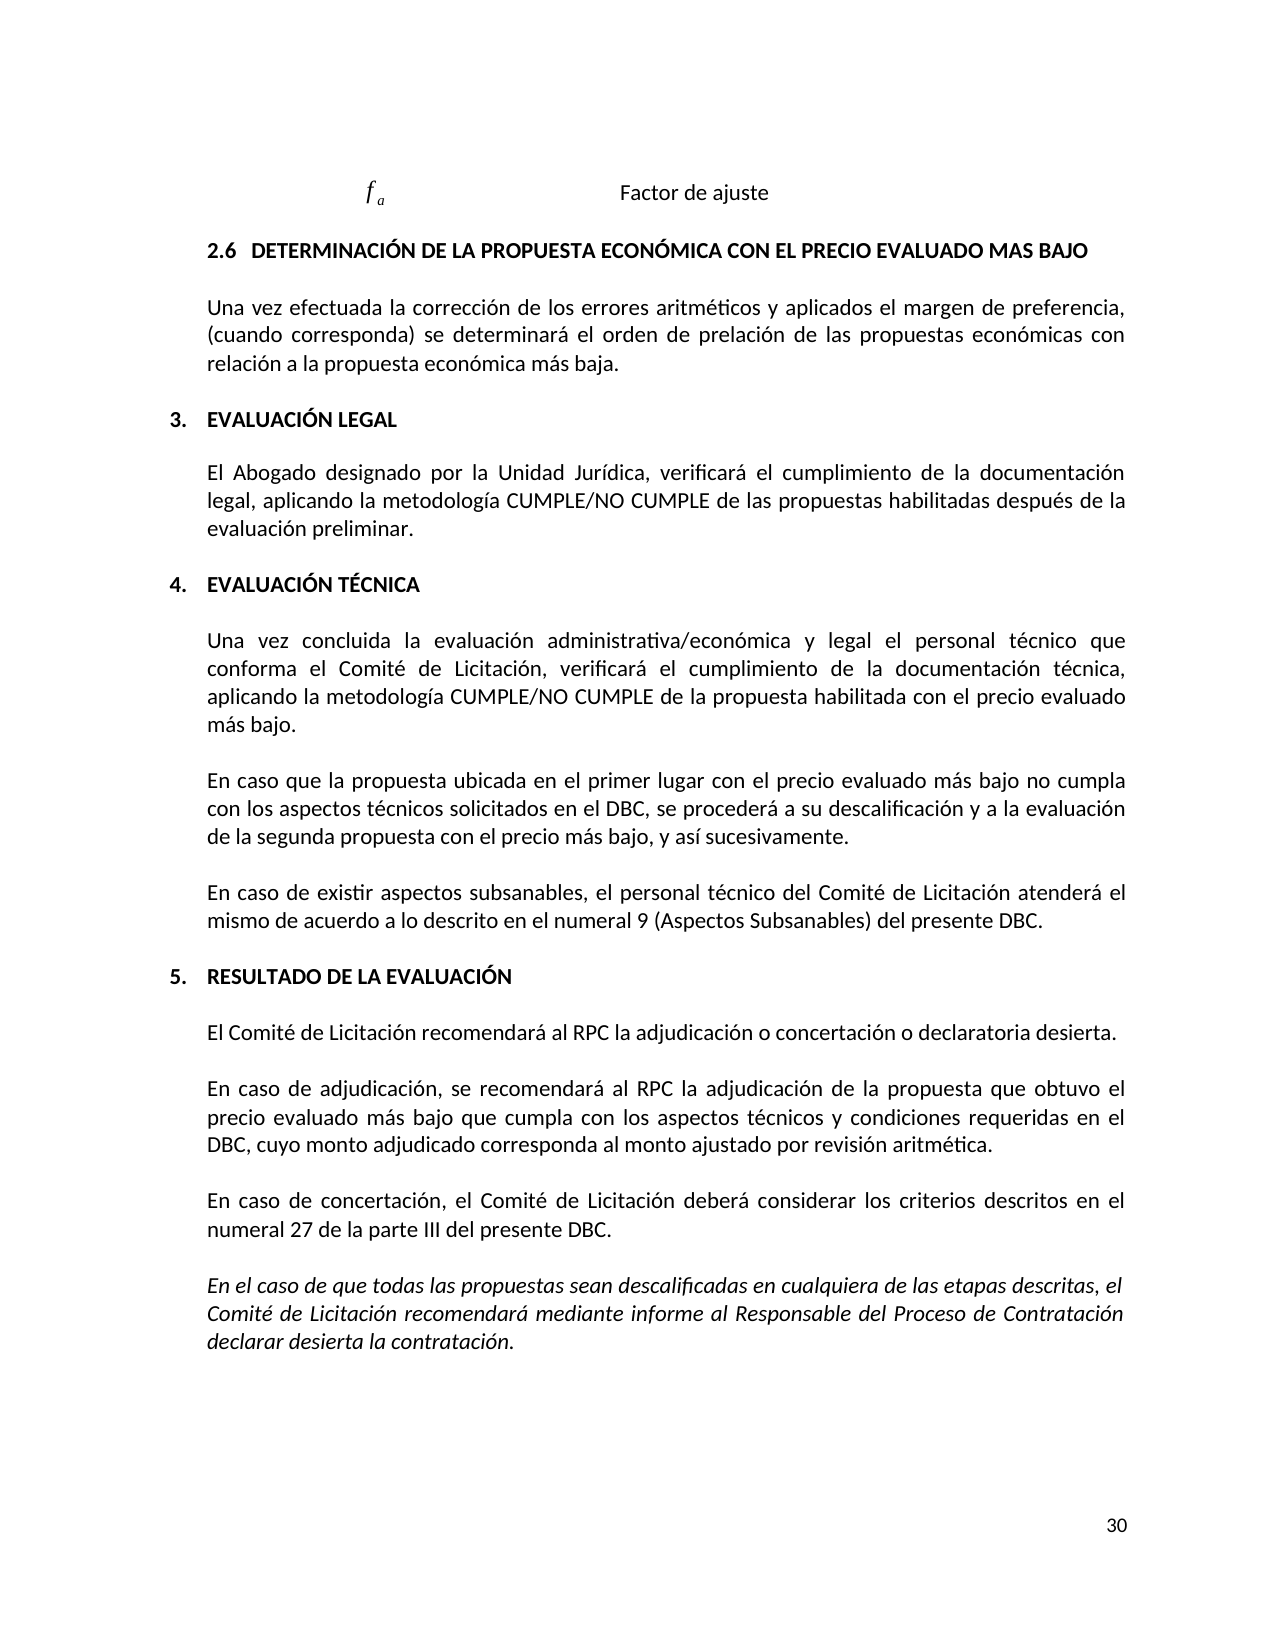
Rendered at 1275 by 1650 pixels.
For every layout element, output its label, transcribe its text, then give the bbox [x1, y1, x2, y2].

text Factor de ajuste [365, 177, 1127, 208]
text El Comité de Licitación recomendará al RPC la adjudicación o concertación o declaratoria desierta. [207, 1018, 1127, 1047]
text Una vez efectuada la corrección de los errores aritméticos y aplicados el margen de preferencia, (cuando corresponda) se determinará el orden de prelación de las propuestas económicas con relación a la propuesta económica más baja. [207, 293, 1127, 377]
text En caso que la propuesta ubicada en el primer lugar con el precio evaluado más bajo no cumpla con los aspectos técnicos solicitados en el DBC, se procederá a su descalificación y a la evaluación de la segunda propuesta con el precio más bajo, y así sucesivamente. [207, 766, 1127, 850]
list DETERMINACIÓN DE LA PROPUESTA ECONÓMICA CON EL PRECIO EVALUADO MAS BAJO [207, 237, 1127, 264]
text En el caso de que todas las propuestas sean descalificadas en cualquiera de las etapas descritas, el Comité de Licitación recomendará mediante informe al Responsable del Proceso de Contratación declarar desierta la contratación. [207, 1271, 1127, 1355]
text En caso de concertación, el Comité de Licitación deberá considerar los criterios descritos en el numeral 27 de la parte III del presente DBC. [207, 1187, 1127, 1243]
text Una vez concluida la evaluación administrativa/económica y legal el personal técnico que conforma el Comité de Licitación, verificará el cumplimiento de la documentación técnica, aplicando la metodología CUMPLE/NO CUMPLE de la propuesta habilitada con el precio evaluado más bajo. [207, 626, 1127, 738]
text En caso de existir aspectos subsanables, el personal técnico del Comité de Licitación atenderá el mismo de acuerdo a lo descrito en el numeral 9 (Aspectos Subsanables) del presente DBC. [207, 878, 1127, 934]
list RESULTADO DE LA EVALUACIÓN [169, 962, 1127, 991]
text En caso de adjudicación, se recomendará al RPC la adjudicación de la propuesta que obtuvo el precio evaluado más bajo que cumpla con los aspectos técnicos y condiciones requeridas en el DBC, cuyo monto adjudicado corresponda al monto ajustado por revisión aritmética. [207, 1074, 1127, 1159]
list EVALUACIÓN TÉCNICA [169, 570, 1127, 598]
list EVALUACIÓN LEGAL [169, 405, 1127, 433]
text El Abogado designado por la Unidad Jurídica, verificará el cumplimiento de la documentación legal, aplicando la metodología CUMPLE/NO CUMPLE de las propuestas habilitadas después de la evaluación preliminar. [207, 458, 1127, 542]
